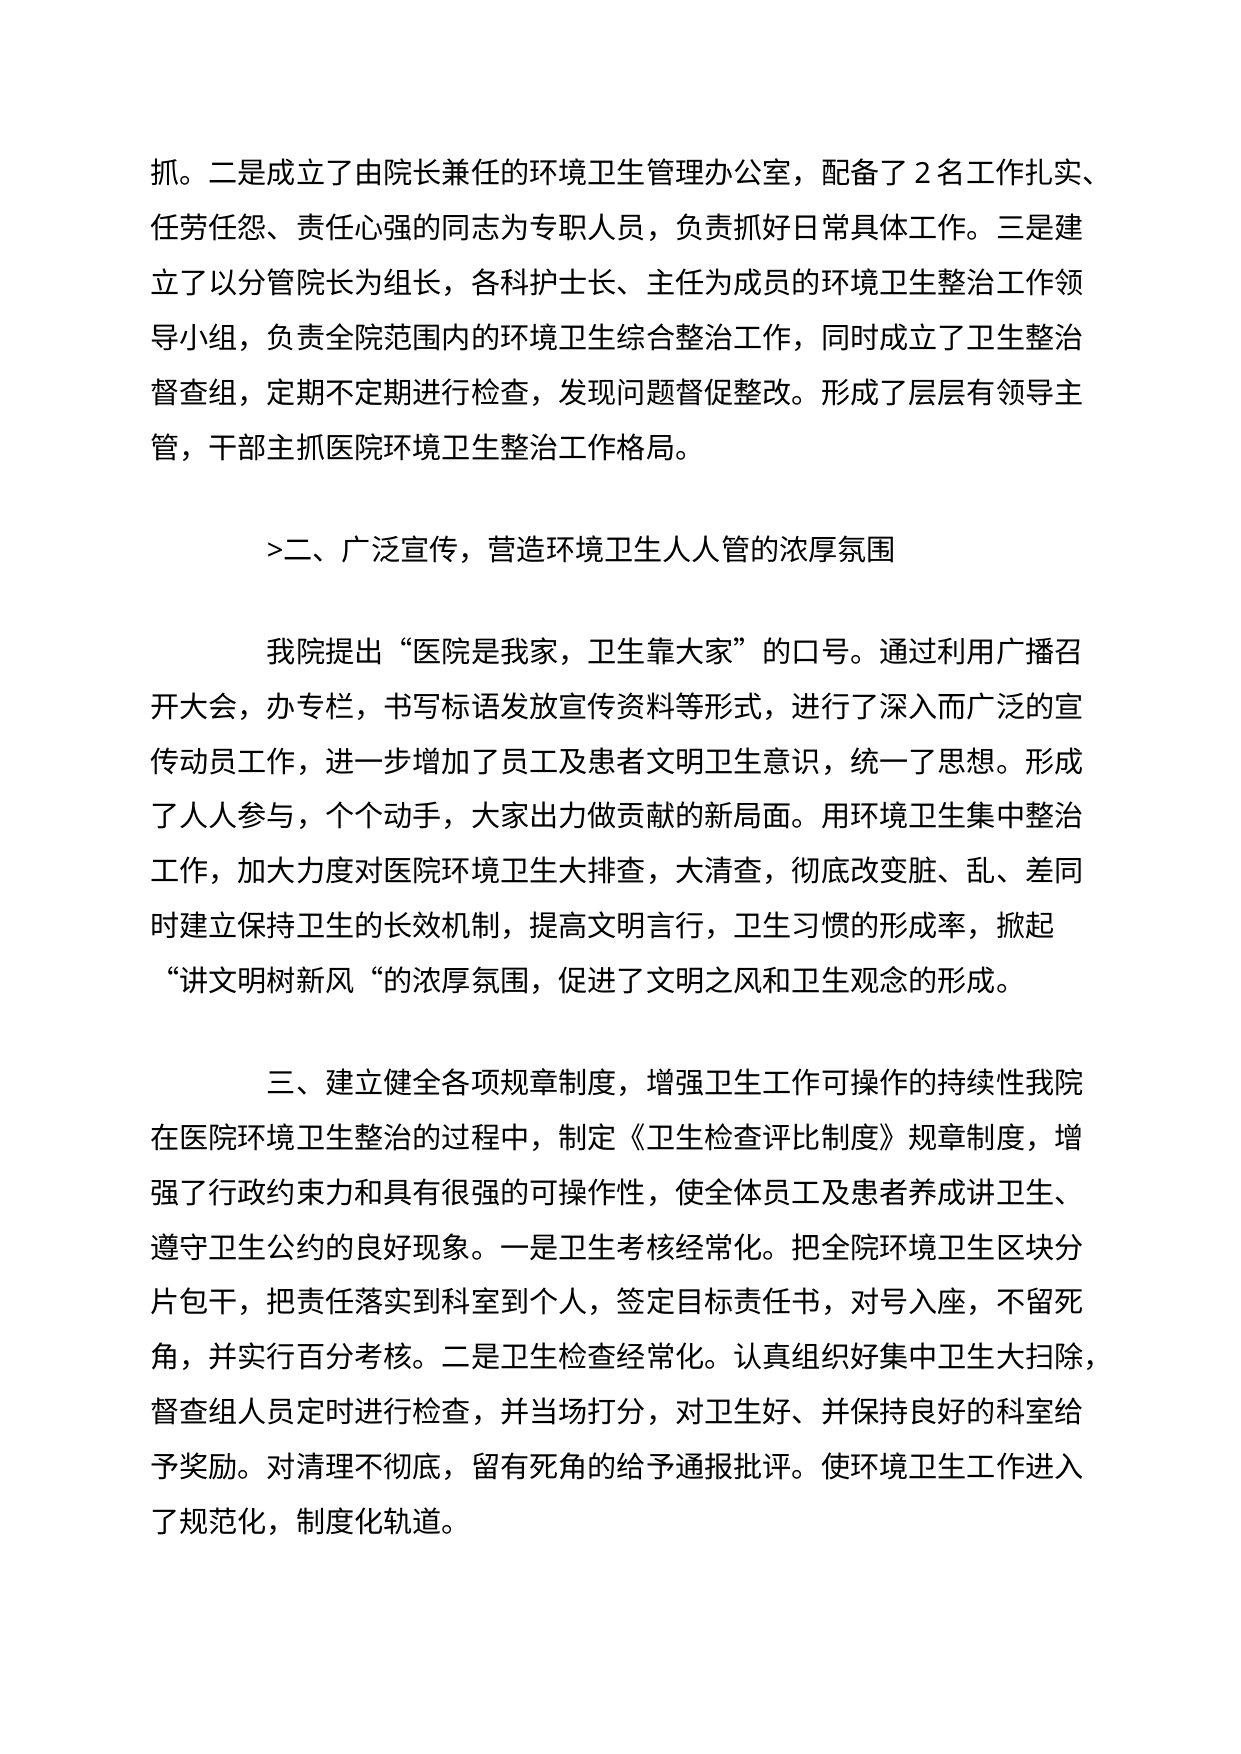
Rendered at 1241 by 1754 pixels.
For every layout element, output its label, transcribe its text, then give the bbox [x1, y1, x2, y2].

text >二、广泛宣传，营造环境卫生人人管的浓厚氛围 [150, 526, 1090, 569]
text 三、建立健全各项规章制度，增强卫生工作可操作的持续性我院在医院环境卫生整治的过程中，制定《卫生检查评比制度》规章制度，增强了行政约束力和具有很强的可操作性，使全体员工及患者养成讲卫生、遵守卫生公约的良好现象。一是卫生考核经常化。把全院环境卫生区块分片包干，把责任落实到科室到个人，签定目标责任书，对号入座，不留死角，并实行百分考核。二是卫生检查经常化。认真组织好集中卫生大扫除，督查组人员定时进行检查，并当场打分，对卫生好、并保持良好的科室给予奖励。对清理不彻底，留有死角的给予通报批评。使环境卫生工作进入了规范化，制度化轨道。 [150, 1059, 1090, 1541]
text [150, 150, 1090, 467]
text 我院提出“医院是我家，卫生靠大家”的口号。通过利用广播召开大会，办专栏，书写标语发放宣传资料等形式，进行了深入而广泛的宣传动员工作，进一步增加了员工及患者文明卫生意识，统一了思想。形成了人人参与，个个动手，大家出力做贡献的新局面。用环境卫生集中整治工作，加大力度对医院环境卫生大排查，大清查，彻底改变脏、乱、差同时建立保持卫生的长效机制，提高文明言行，卫生习惯的形成率，掀起“讲文明树新风“的浓厚氛围，促进了文明之风和卫生观念的形成。 [150, 628, 1090, 1000]
